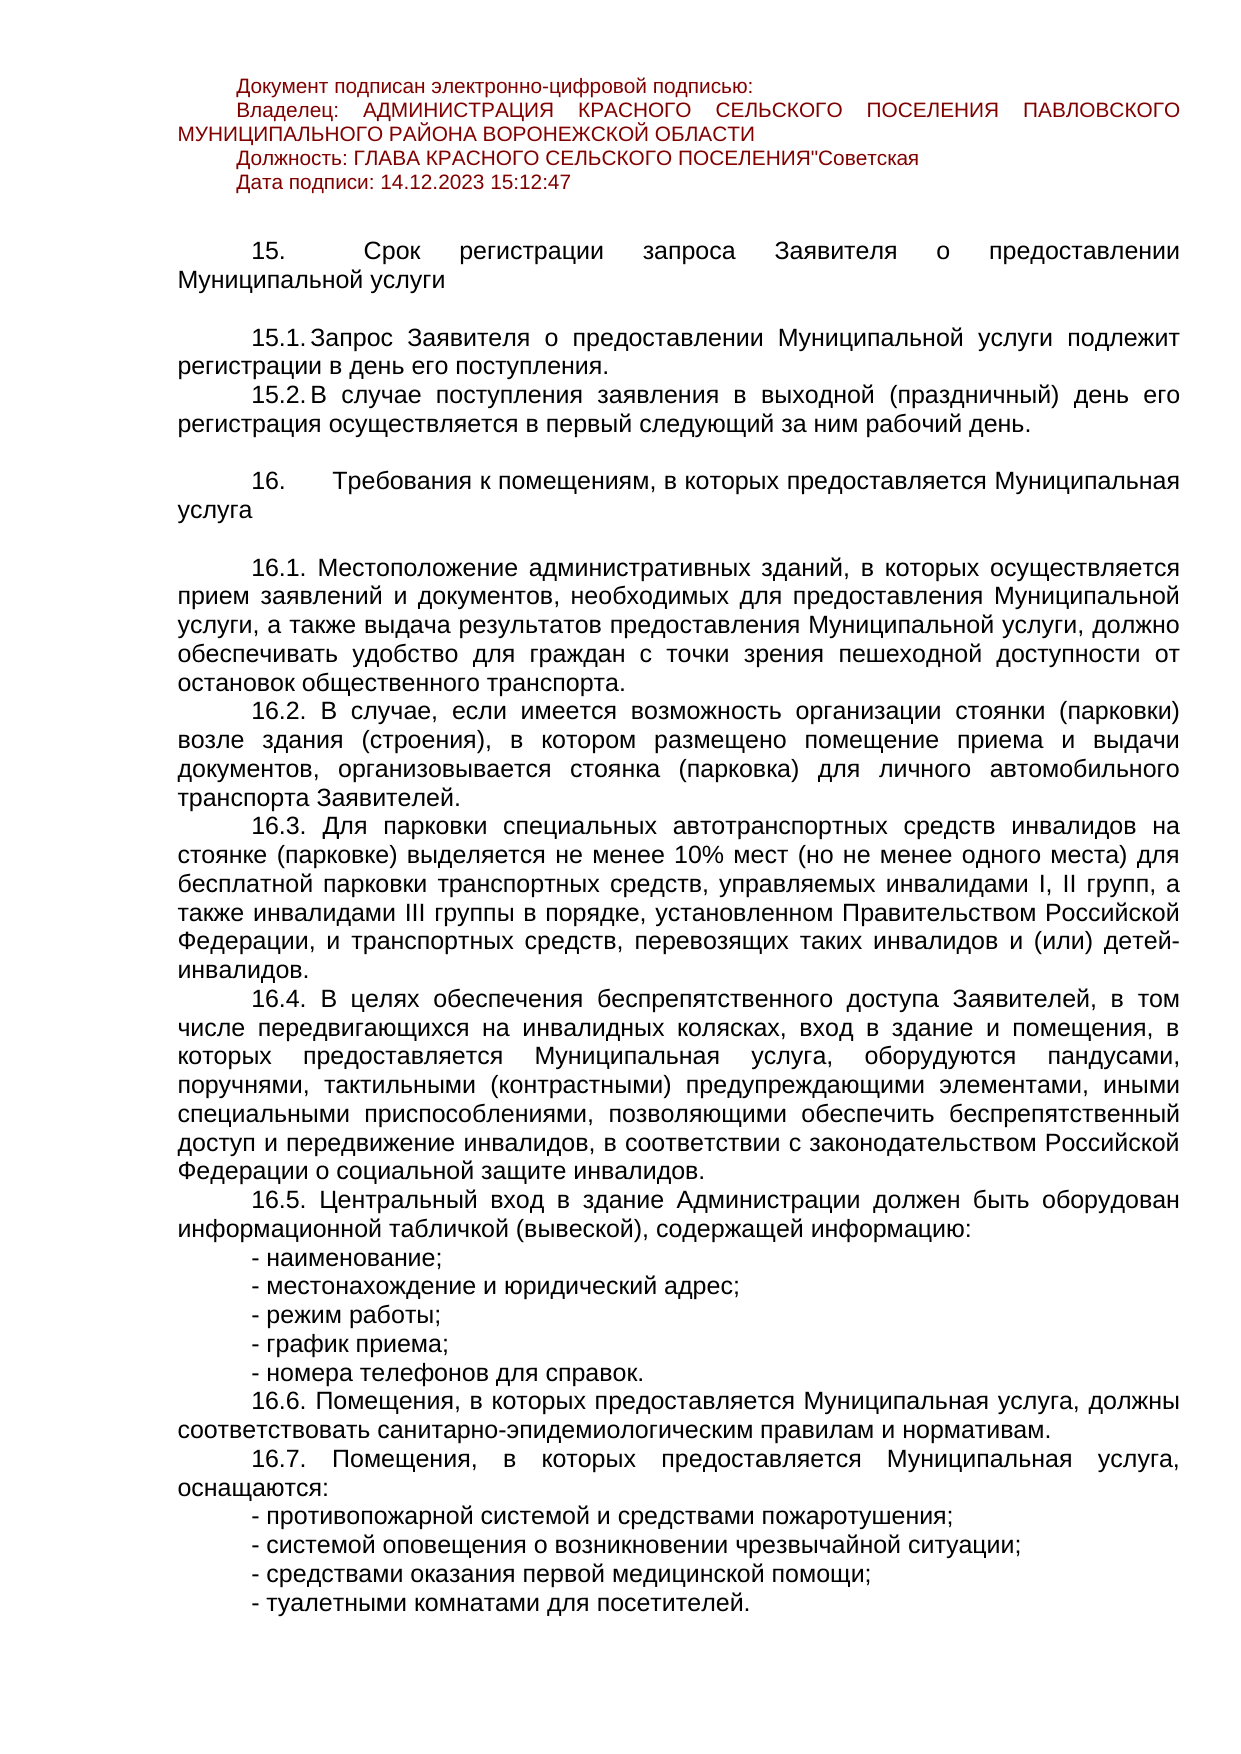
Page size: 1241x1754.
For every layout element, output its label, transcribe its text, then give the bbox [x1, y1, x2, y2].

text - средствами оказания первой медицинской помощи; [177, 1559, 1181, 1587]
list Запрос Заявителя о предоставлении Муниципальной услуги подлежит регистрации в день его поступления. [177, 322, 1181, 380]
text - номера телефонов для справок. [177, 1357, 1181, 1386]
text 16.1. Местоположение административных зданий, в которых осуществляется прием заявлений и документов, необходимых для предоставления Муниципальной услуги, а также выдача результатов предоставления Муниципальной услуги, должно обеспечивать удобство для граждан с точки зрения пешеходной доступности от остановок общественного транспорта. [177, 552, 1181, 696]
text 16.4. В целях обеспечения беспрепятственного доступа Заявителей, в том числе передвигающихся на инвалидных колясках, вход в здание и помещения, в которых предоставляется Муниципальная услуга, оборудуются пандусами, поручнями, тактильными (контрастными) предупреждающими элементами, иными специальными приспособлениями, позволяющими обеспечить беспрепятственный доступ и передвижение инвалидов, в соответствии с законодательством Российской Федерации о социальной защите инвалидов. [177, 984, 1181, 1185]
list Требования к помещениям, в которых предоставляется Муниципальная услуга [177, 466, 1181, 524]
text 16.5. Центральный вход в здание Администрации должен быть оборудован информационной табличкой (вывеской), содержащей информацию: [177, 1185, 1181, 1242]
text 16.6. Помещения, в которых предоставляется Муниципальная услуга, должны соответствовать санитарно-эпидемиологическим правилам и нормативам. [177, 1386, 1181, 1444]
text - график приема; [177, 1329, 1181, 1357]
text - местонахождение и юридический адрес; [177, 1271, 1181, 1300]
list Срок регистрации запроса Заявителя о предоставлении Муниципальной услуги [177, 236, 1181, 294]
text - системой оповещения о возникновении чрезвычайной ситуации; [177, 1530, 1181, 1559]
text - туалетными комнатами для посетителей. [177, 1587, 1181, 1616]
list В случае поступления заявления в выходной (праздничный) день его регистрация осуществляется в первый следующий за ним рабочий день. [177, 380, 1181, 437]
text - противопожарной системой и средствами пожаротушения; [177, 1501, 1181, 1530]
text - наименование; [177, 1242, 1181, 1271]
text 16.3. Для парковки специальных автотранспортных средств инвалидов на стоянке (парковке) выделяется не менее 10% мест (но не менее одного места) для бесплатной парковки транспортных средств, управляемых инвалидами I, II групп, а также инвалидами III группы в порядке, установленном Правительством Российской Федерации, и транспортных средств, перевозящих таких инвалидов и (или) детей-инвалидов. [177, 811, 1181, 984]
text 16.2. В случае, если имеется возможность организации стоянки (парковки) возле здания (строения), в котором размещено помещение приема и выдачи документов, организовывается стоянка (парковка) для личного автомобильного транспорта Заявителей. [177, 696, 1181, 811]
text - режим работы; [177, 1300, 1181, 1329]
text 16.7. Помещения, в которых предоставляется Муниципальная услуга, оснащаются: [177, 1444, 1181, 1501]
